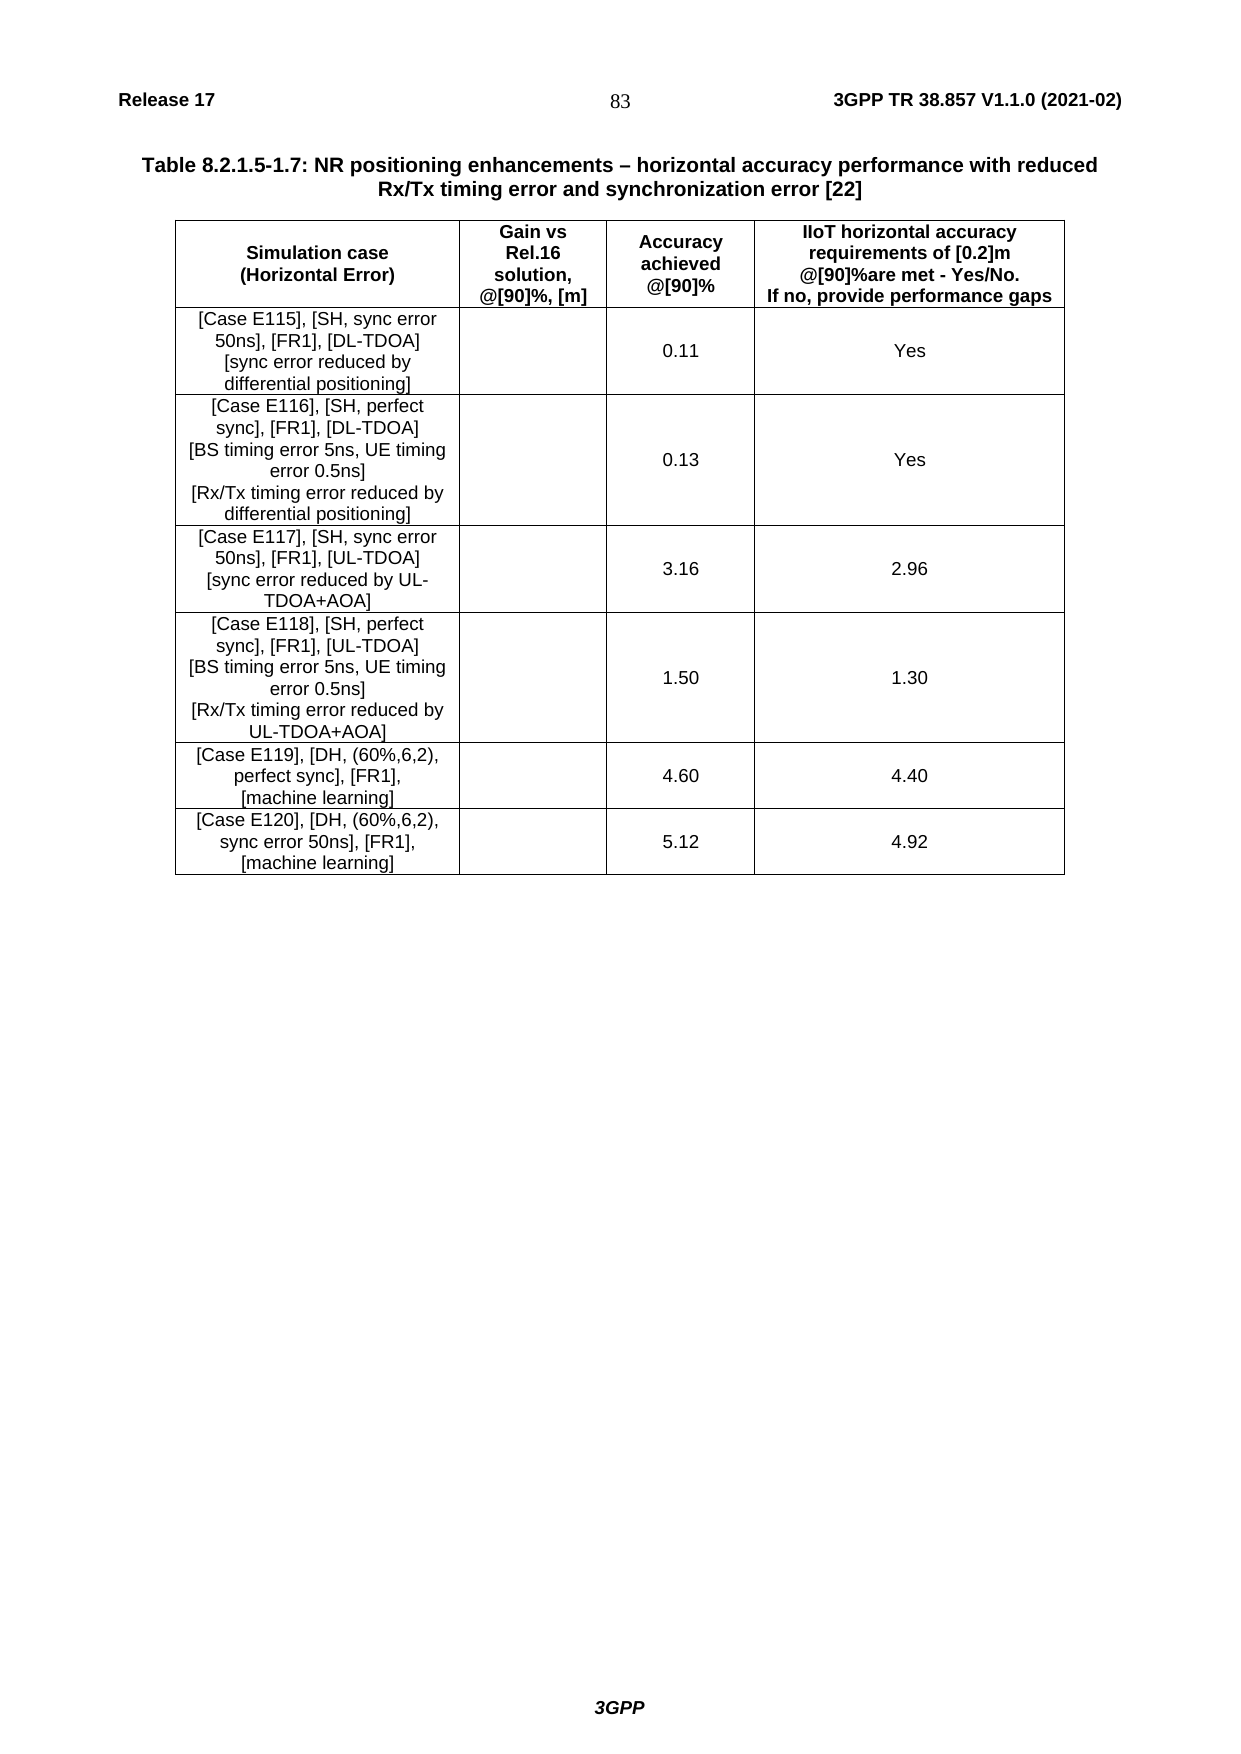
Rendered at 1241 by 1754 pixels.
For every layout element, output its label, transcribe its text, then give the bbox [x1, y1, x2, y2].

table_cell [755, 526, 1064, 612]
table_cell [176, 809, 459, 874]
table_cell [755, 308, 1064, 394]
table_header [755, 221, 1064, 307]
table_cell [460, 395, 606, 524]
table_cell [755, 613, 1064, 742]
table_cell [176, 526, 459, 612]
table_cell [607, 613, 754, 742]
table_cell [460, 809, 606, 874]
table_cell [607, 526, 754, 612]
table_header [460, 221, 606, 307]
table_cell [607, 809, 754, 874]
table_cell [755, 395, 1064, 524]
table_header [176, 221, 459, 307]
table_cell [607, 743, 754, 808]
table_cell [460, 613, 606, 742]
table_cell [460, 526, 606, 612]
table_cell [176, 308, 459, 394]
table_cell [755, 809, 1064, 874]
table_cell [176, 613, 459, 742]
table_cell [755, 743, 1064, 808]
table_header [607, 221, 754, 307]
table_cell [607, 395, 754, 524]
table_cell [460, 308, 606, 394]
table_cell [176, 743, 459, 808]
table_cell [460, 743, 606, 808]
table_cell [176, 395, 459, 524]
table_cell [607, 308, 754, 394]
text Table 8.2.1.5-1.7: NR positioning enhancements – horizontal accuracy performance with reduced Rx/Tx timing error and synchronization error [22] [118, 153, 1122, 201]
